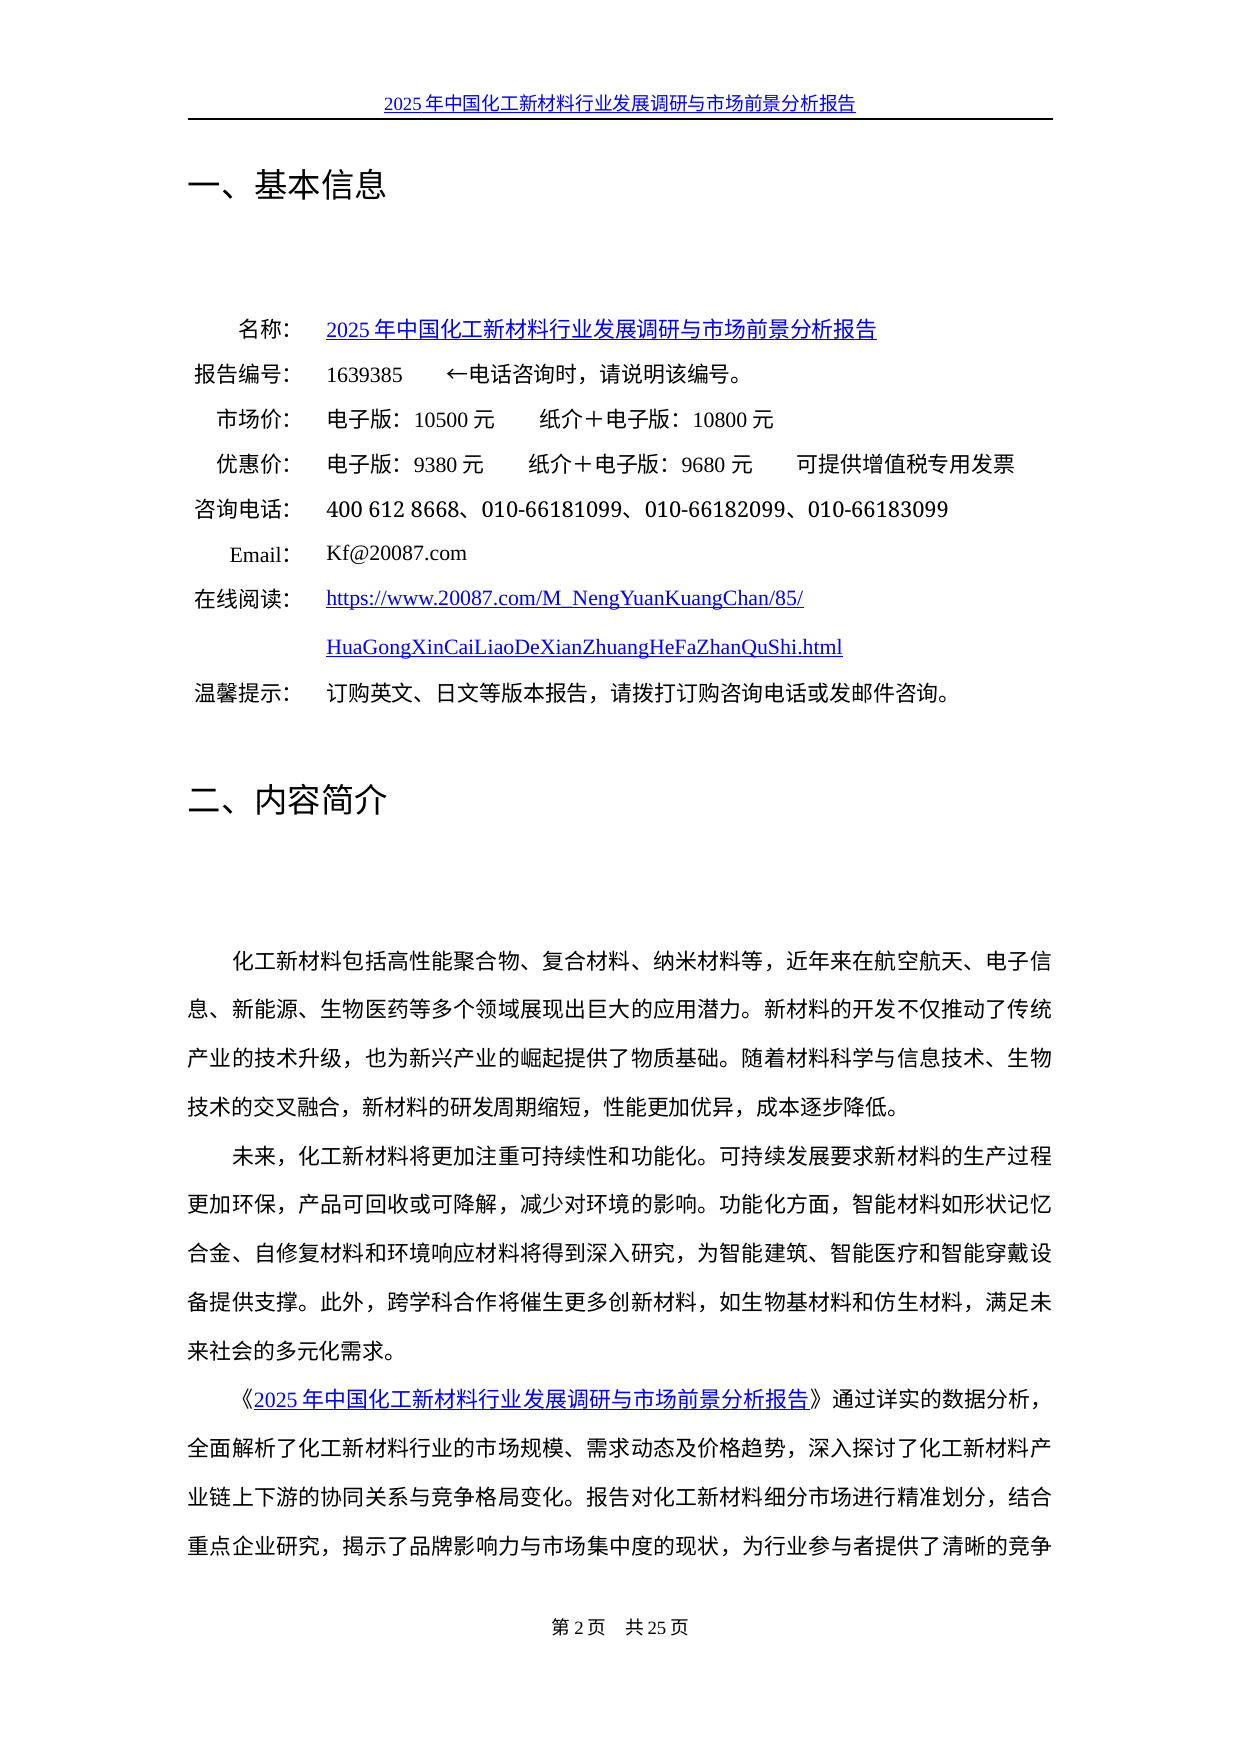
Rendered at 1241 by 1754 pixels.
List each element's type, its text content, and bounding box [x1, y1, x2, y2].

table_cell [315, 582, 1073, 675]
table_header 2025年中国化工新材料行业发展调研与市场前景分析报告 [315, 312, 1073, 357]
table_header 名称： [167, 312, 315, 357]
table_cell 市场价： [167, 402, 315, 447]
table_cell 400 612 8668、010-66181099、010-66182099、010-66183099 [315, 492, 1073, 537]
table_cell 咨询电话： [167, 492, 315, 537]
table_cell 报告编号： [167, 357, 315, 402]
table_cell 1639385 ←电话咨询时，请说明该编号。 [315, 357, 1073, 402]
table_cell 优惠价： [167, 447, 315, 492]
table_cell 在线阅读： [167, 582, 315, 675]
title 一、基本信息 [187, 150, 1053, 215]
table_cell Email： [167, 537, 315, 582]
table_cell 电子版：9380 元 纸介＋电子版：9680 元 可提供增值税专用发票 [315, 447, 1073, 492]
table_cell 订购英文、日文等版本报告，请拨打订购咨询电话或发邮件咨询。 [315, 675, 1073, 720]
table_cell Kf@20087.com [315, 537, 1073, 582]
table_cell 温馨提示： [167, 675, 315, 720]
table_cell 电子版：10500 元 纸介＋电子版：10800 元 [315, 402, 1073, 447]
title 二、内容简介 [187, 766, 1053, 831]
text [187, 943, 1053, 1561]
